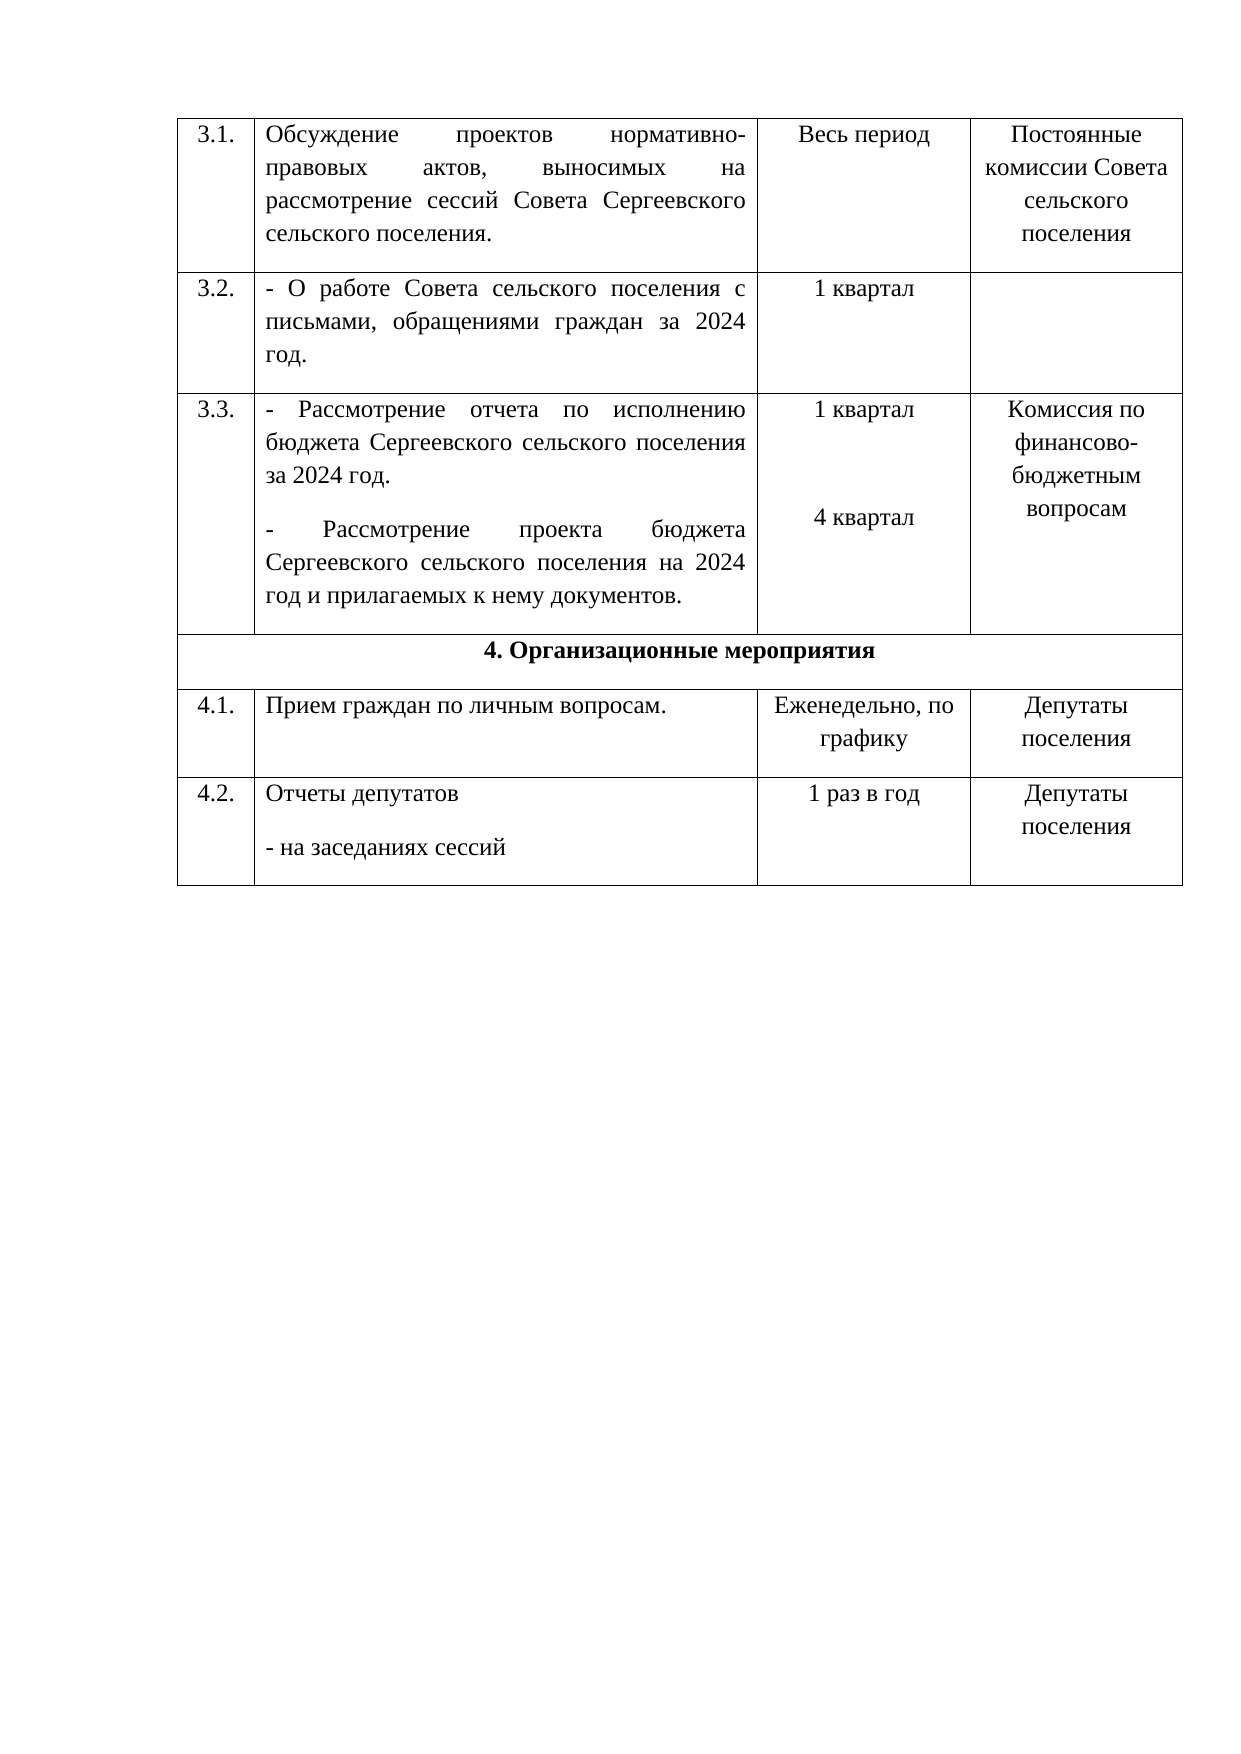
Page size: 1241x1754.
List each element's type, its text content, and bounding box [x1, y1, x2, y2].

table_cell Депутаты поселения [971, 778, 1182, 885]
table_cell Весь период [758, 119, 970, 272]
table_cell 3.2. [178, 273, 254, 393]
table_cell 1 раз в год [758, 778, 970, 885]
table_cell 4.1. [178, 690, 254, 777]
table_cell Комиссия по финансово-бюджетным вопросам [971, 394, 1182, 634]
table_cell - О работе Совета сельского поселения с письмами, обращениями граждан за 2024 год. [255, 273, 757, 393]
table_cell 4.2. [178, 778, 254, 885]
table_cell - Рассмотрение отчета по исполнению бюджета Сергеевского сельского поселения за 2024 год. - Рассмотрение проекта бюджета Сергеевского сельского поселения на 2024 год и прилагаемых к нему документов. [255, 394, 757, 634]
table_cell 1 квартал [758, 273, 970, 393]
table_cell Отчеты депутатов - на заседаниях сессий [255, 778, 757, 885]
table_cell Депутаты поселения [971, 690, 1182, 777]
table_cell [971, 273, 1182, 393]
table_cell Постоянные комиссии Совета сельского поселения [971, 119, 1182, 272]
table_cell Прием граждан по личным вопросам. [255, 690, 757, 777]
table_cell 1 квартал 4 квартал [758, 394, 970, 634]
table_cell 4. Организационные мероприятия [178, 635, 1182, 689]
table_cell 3.3. [178, 394, 254, 634]
table_cell 3.1. [178, 119, 254, 272]
table_cell Еженедельно, по графику [758, 690, 970, 777]
table_cell Обсуждение проектов нормативно-правовых актов, выносимых на рассмотрение сессий Совета Сергеевского сельского поселения. [255, 119, 757, 272]
